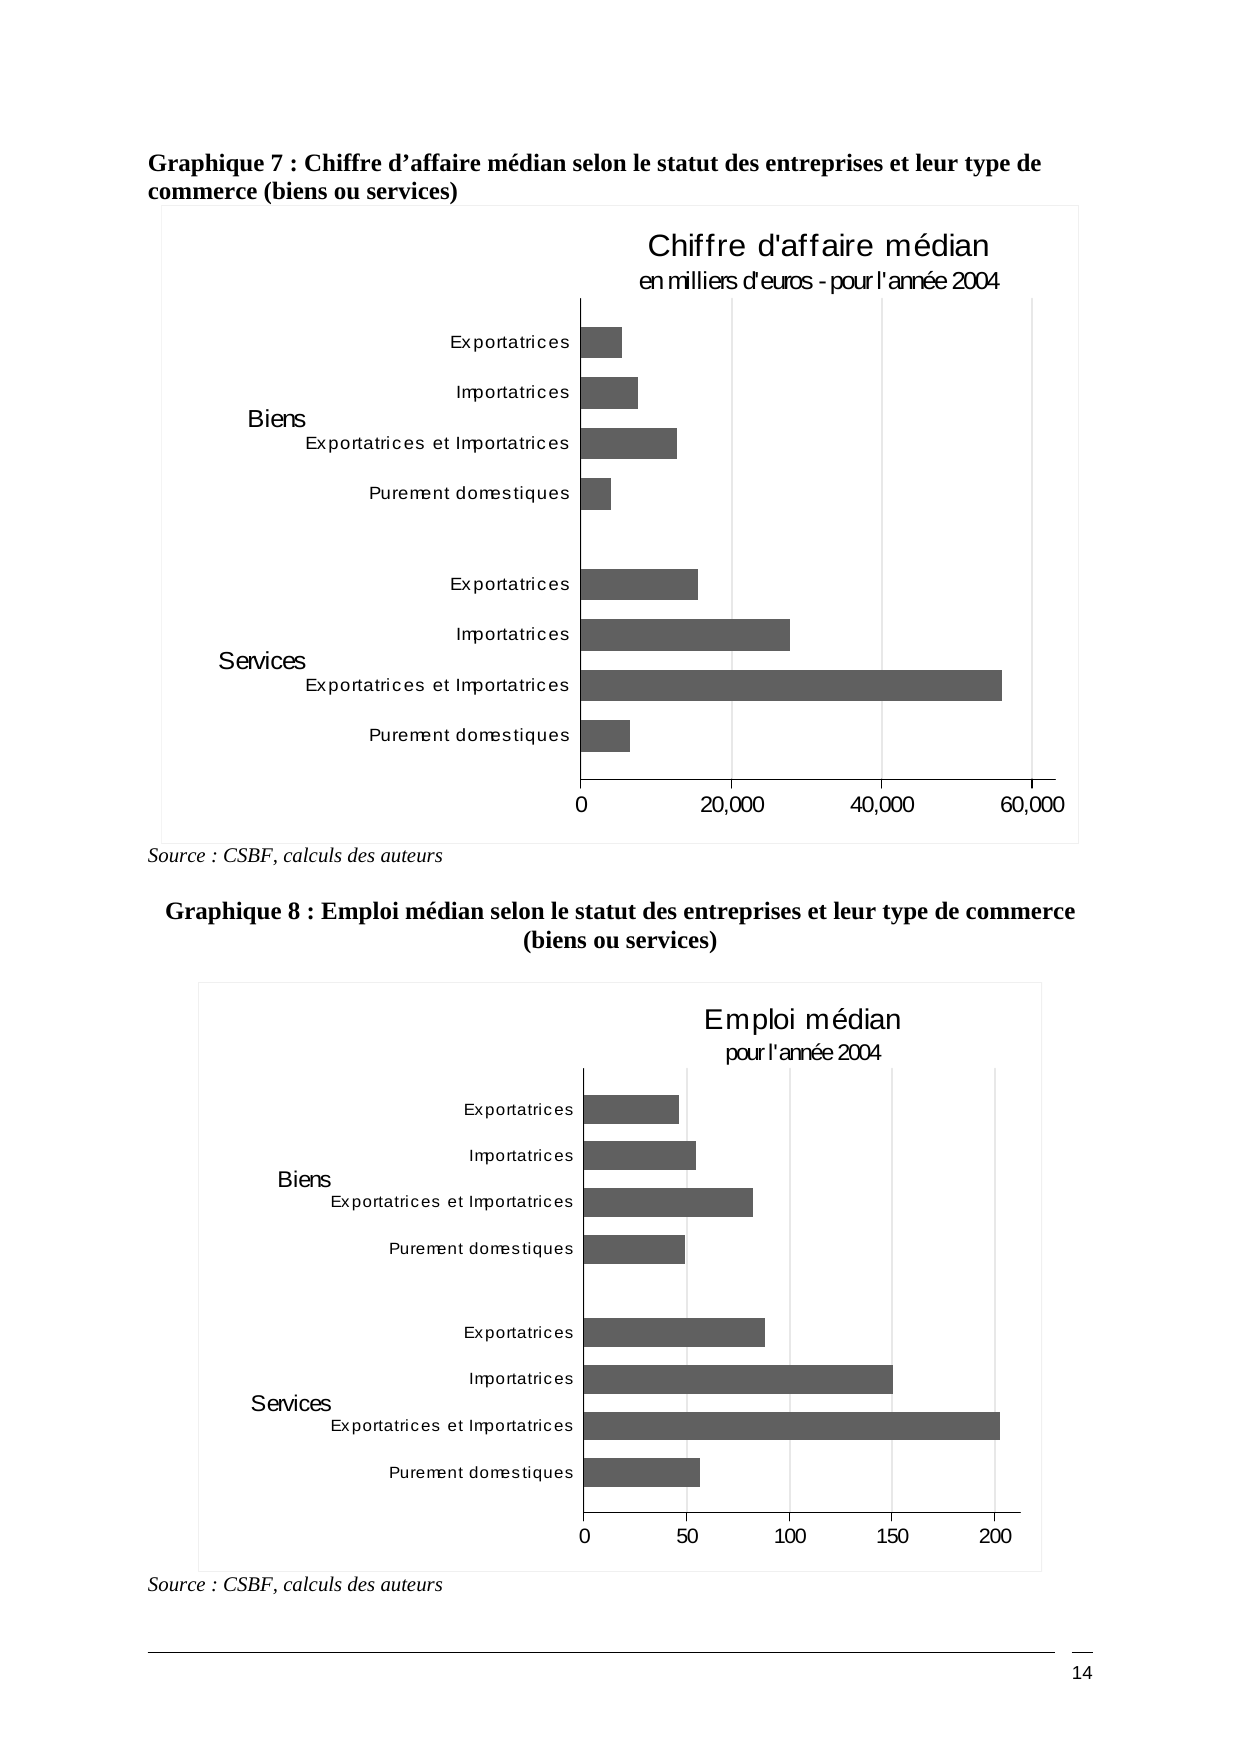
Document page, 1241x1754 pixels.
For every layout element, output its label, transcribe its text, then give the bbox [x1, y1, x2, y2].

text Source : CSBF, calculs des auteurs [148, 1572, 1093, 1596]
text Graphique 8 : Emploi médian selon le statut des entreprises et leur type de commerce (biens ou services) [148, 896, 1093, 953]
text Graphique 7 : Chiffre d’affaire médian selon le statut des entreprises et leur type de commerce (biens ou services) [148, 148, 1093, 205]
text Source : CSBF, calculs des auteurs [148, 843, 1093, 867]
